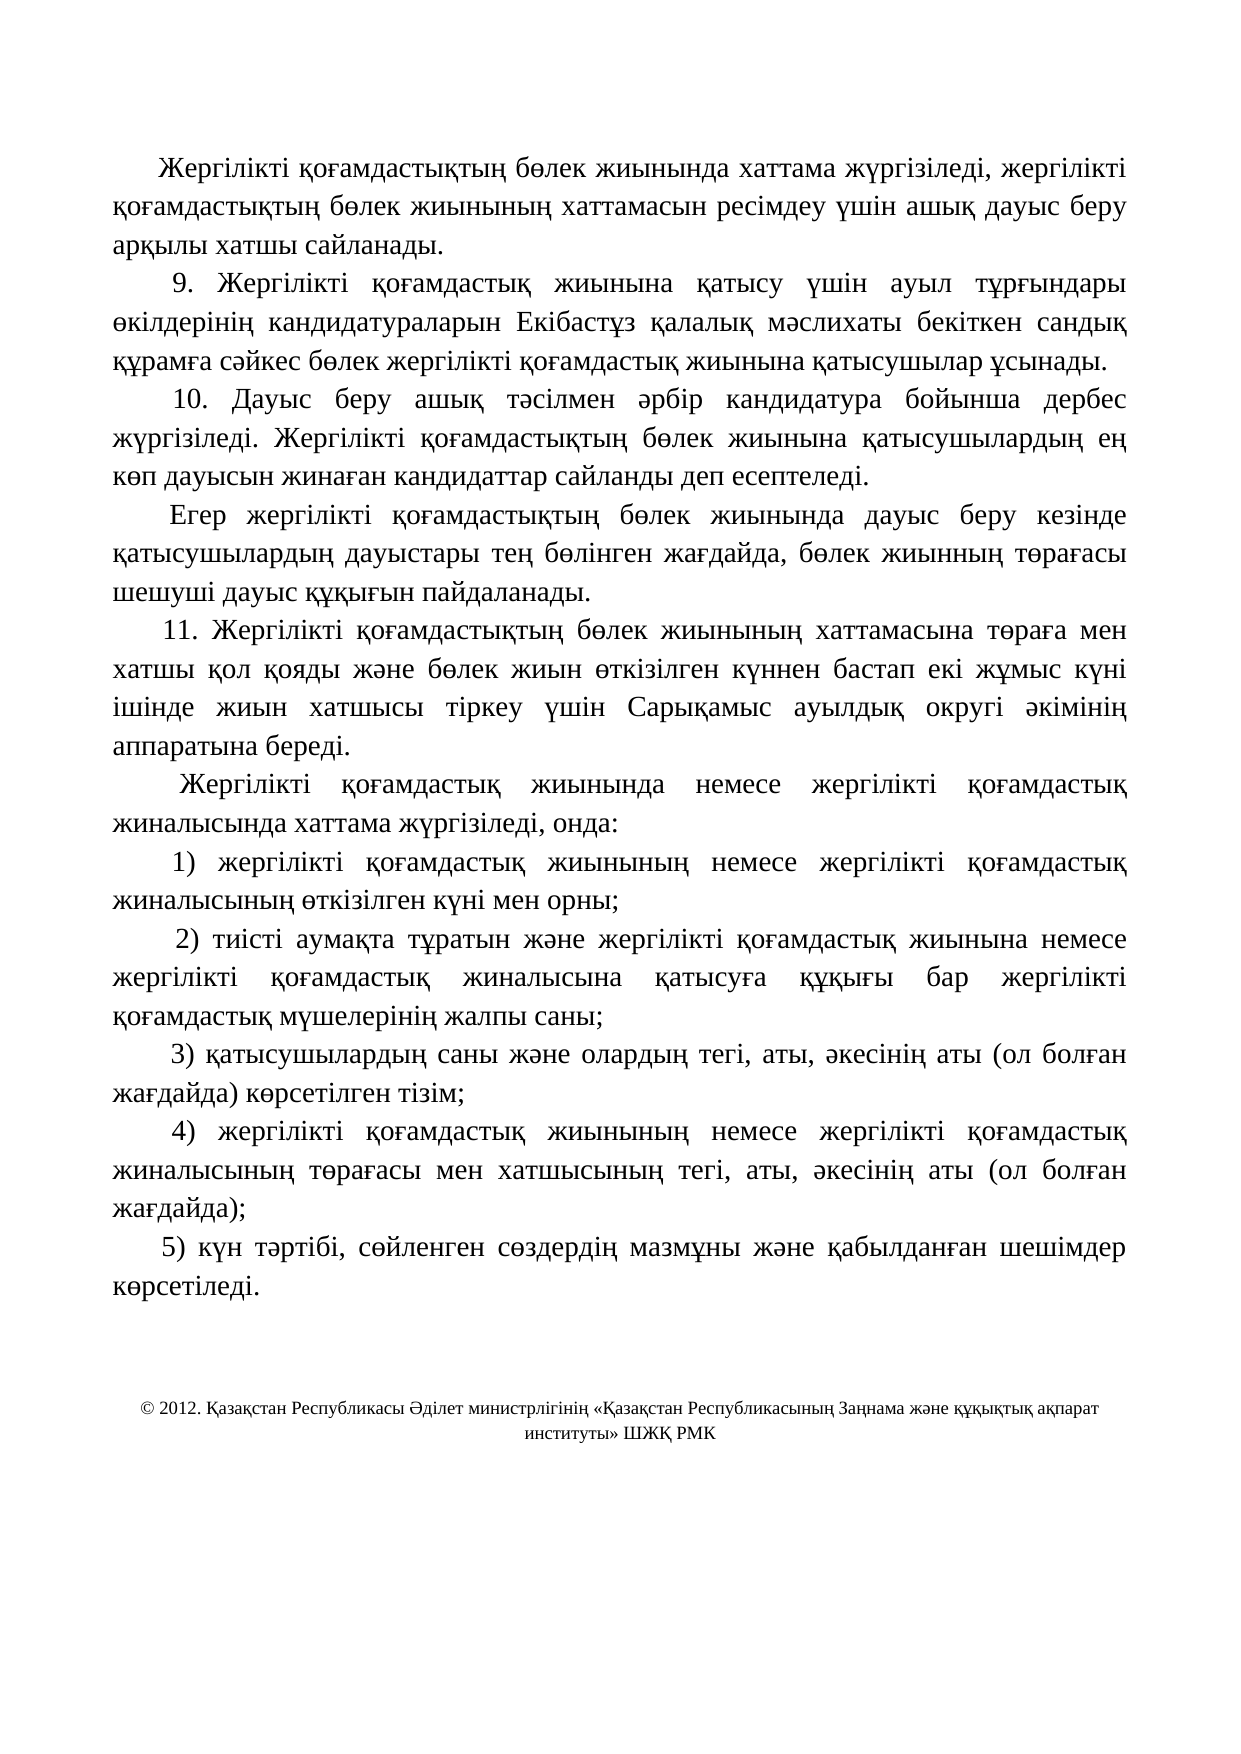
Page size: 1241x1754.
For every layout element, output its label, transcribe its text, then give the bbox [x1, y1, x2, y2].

text 2) тиісті аумақта тұратын және жергілікті қоғамдастық жиынына немесе жергілікті қоғамдастық жиналысына қатысуға құқығы бар жергілікті қоғамдастық мүшелерінің жалпы саны; [112, 921, 1128, 1031]
text 3) қатысушылардың саны және олардың тегі, аты, әкесінің аты (ол болған жағдайда) көрсетілген тізім; [112, 1036, 1128, 1108]
text Егер жергілікті қоғамдастықтың бөлек жиынында дауыс беру кезінде қатысушылардың дауыстары тең бөлінген жағдайда, бөлек жиынның төрағасы шешуші дауыс құқығын пайдаланады. [112, 497, 1128, 607]
text 10. Дауыс беру ашық тәсілмен әрбір кандидатура бойынша дербес жүргізіледі. Жергілікті қоғамдастықтың бөлек жиынына қатысушылардың ең көп дауысын жинаған кандидаттар сайланды деп есептеледі. [112, 381, 1128, 492]
text 4) жергілікті қоғамдастық жиынының немесе жергілікті қоғамдастық жиналысының төрағасы мен хатшысының тегі, аты, әкесінің аты (ол болған жағдайда); [112, 1113, 1128, 1224]
text © 2012. Қазақстан Республикасы Әділет министрлігінің «Қазақстан Республикасының Заңнама және құқықтық ақпарат институты» ШЖҚ РМК [112, 1397, 1128, 1443]
text 1) жергілікті қоғамдастық жиынының немесе жергілікті қоғамдастық жиналысының өткізілген күні мен орны; [112, 844, 1128, 916]
text Жергілікті қоғамдастықтың бөлек жиынында хаттама жүргізіледі, жергілікті қоғамдастықтың бөлек жиынының хаттамасын ресімдеу үшін ашық дауыс беру арқылы хатшы сайланады. [112, 150, 1128, 261]
text 5) күн тәртібі, сөйленген сөздердің мазмұны және қабылданған шешімдер көрсетіледі. [112, 1229, 1128, 1301]
text Жергілікті қоғамдастық жиынында немесе жергілікті қоғамдастық жиналысында хаттама жүргізіледі, онда: [112, 767, 1128, 839]
text 9. Жергілікті қоғамдастық жиынына қатысу үшін ауыл тұрғындары өкілдерінің кандидатураларын Екібастұз қалалық мәслихаты бекіткен сандық құрамға сәйкес бөлек жергілікті қоғамдастық жиынына қатысушылар ұсынады. [112, 266, 1128, 376]
text 11. Жергілікті қоғамдастықтың бөлек жиынының хаттамасына төраға мен хатшы қол қояды және бөлек жиын өткізілген күннен бастап екі жұмыс күні ішінде жиын хатшысы тіркеу үшін Сарықамыс ауылдық округі әкімінің аппаратына береді. [112, 612, 1128, 762]
